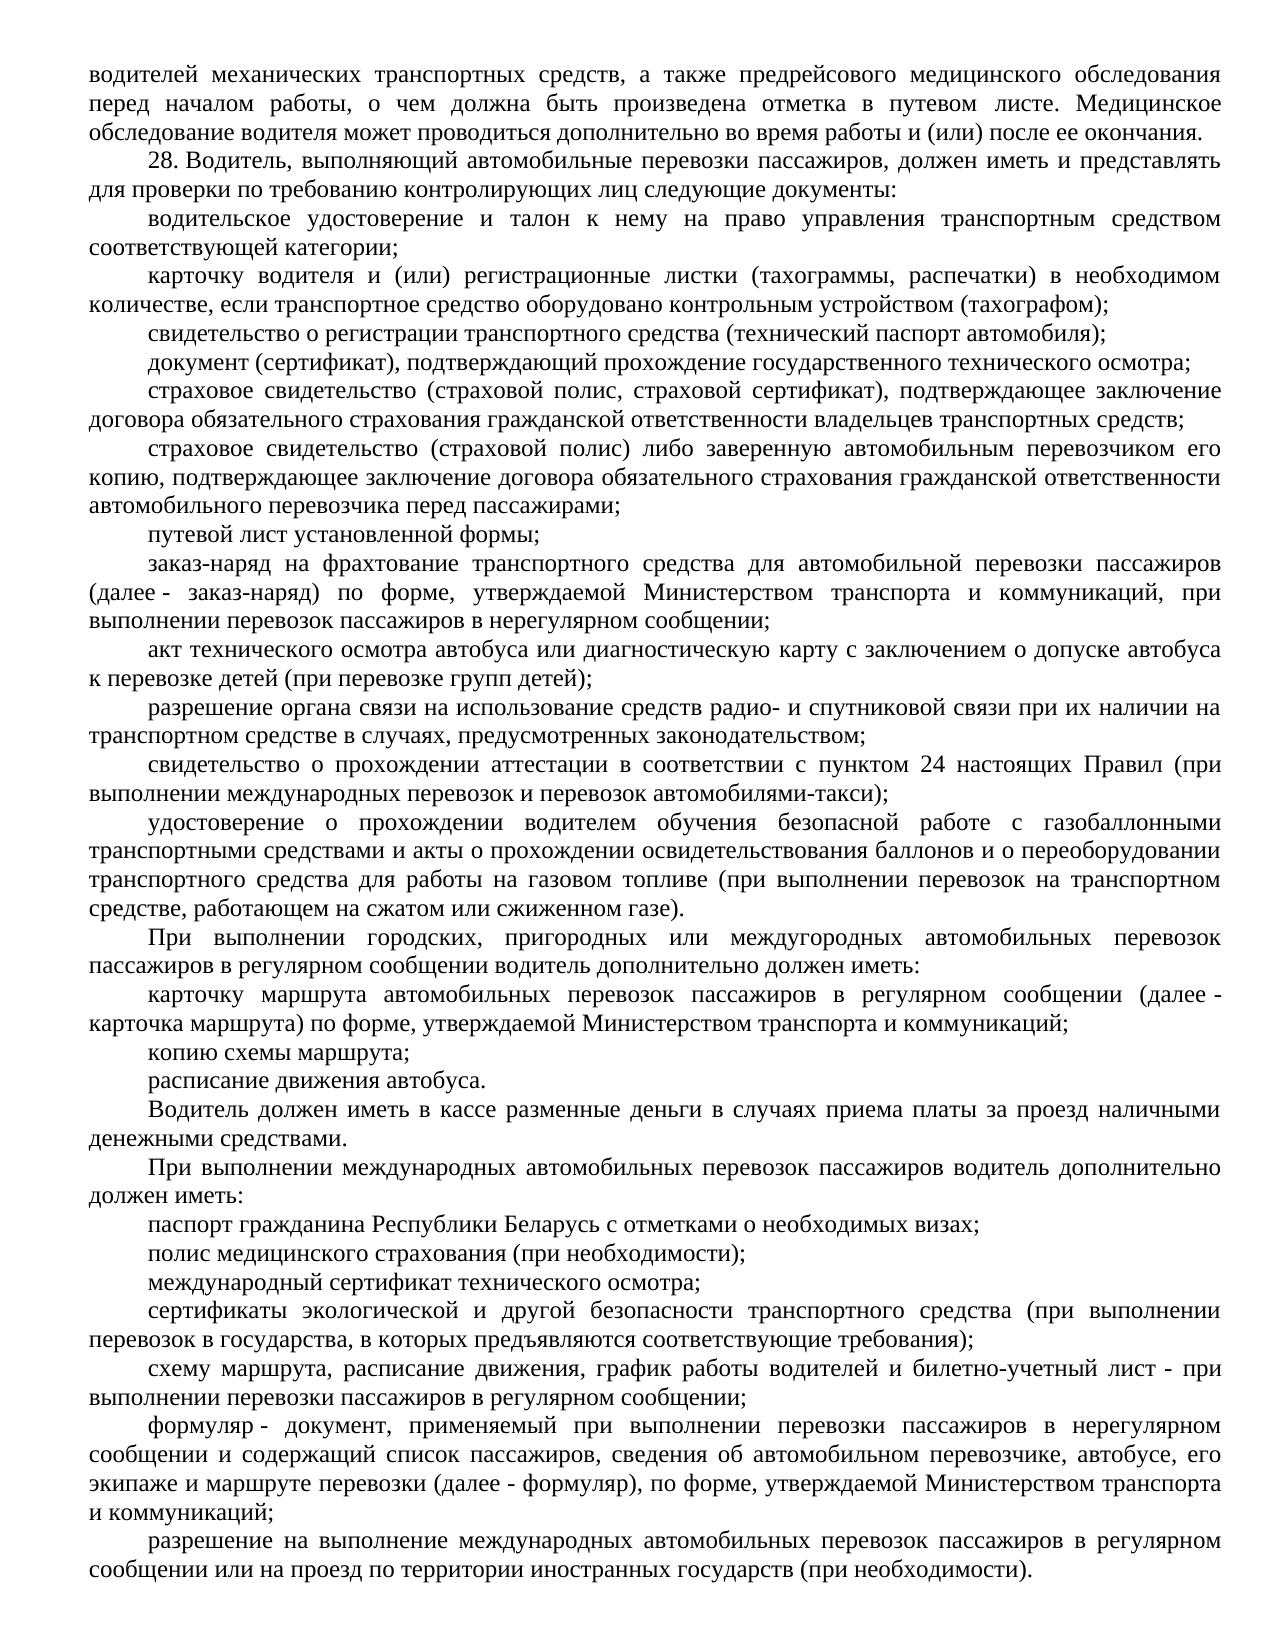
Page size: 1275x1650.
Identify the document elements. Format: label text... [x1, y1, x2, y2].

text схему маршрута, расписание движения, график работы водителей и билетно-учетный лист - при выполнении перевозки пассажиров в регулярном сообщении; [89, 1353, 1222, 1410]
text свидетельство о регистрации транспортного средства (технический паспорт автомобиля); [89, 318, 1222, 347]
text При выполнении городских, пригородных или междугородных автомобильных перевозок пассажиров в регулярном сообщении водитель дополнительно должен иметь: [89, 922, 1222, 979]
text карточку водителя и (или) регистрационные листки (тахограммы, распечатки) в необходимом количестве, если транспортное средство оборудовано контрольным устройством (тахографом); [89, 260, 1222, 318]
text страховое свидетельство (страховой полис, страховой сертификат), подтверждающее заключение договора обязательного страхования гражданской ответственности владельцев транспортных средств; [89, 375, 1222, 433]
text сертификаты экологической и другой безопасности транспортного средства (при выполнении перевозок в государства, в которых предъявляются соответствующие требования); [89, 1295, 1222, 1353]
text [89, 59, 1222, 145]
text акт технического осмотра автобуса или диагностическую карту с заключением о допуске автобуса к перевозке детей (при перевозке групп детей); [89, 634, 1222, 692]
text удостоверение о прохождении водителем обучения безопасной работе с газобаллонными транспортными средствами и акты о прохождении освидетельствования баллонов и о переоборудовании транспортного средства для работы на газовом топливе (при выполнении перевозок на транспортном средстве, работающем на сжатом или сжиженном газе). [89, 807, 1222, 922]
text карточку маршрута автомобильных перевозок пассажиров в регулярном сообщении (далее - карточка маршрута) по форме, утверждаемой Министерством транспорта и коммуникаций; [89, 979, 1222, 1037]
text водительское удостоверение и талон к нему на право управления транспортным средством соответствующей категории; [89, 203, 1222, 260]
text При выполнении международных автомобильных перевозок пассажиров водитель дополнительно должен иметь: [89, 1152, 1222, 1209]
text документ (сертификат), подтверждающий прохождение государственного технического осмотра; [89, 347, 1222, 375]
text 28. Водитель, выполняющий автомобильные перевозки пассажиров, должен иметь и представлять для проверки по требованию контролирующих лиц следующие документы: [89, 145, 1222, 203]
text полис медицинского страхования (при необходимости); [89, 1238, 1222, 1267]
text путевой лист установленной формы; [89, 519, 1222, 548]
text заказ-наряд на фрахтование транспортного средства для автомобильной перевозки пассажиров (далее - заказ-наряд) по форме, утверждаемой Министерством транспорта и коммуникаций, при выполнении перевозок пассажиров в нерегулярном сообщении; [89, 548, 1222, 634]
text расписание движения автобуса. [89, 1065, 1222, 1094]
text международный сертификат технического осмотра; [89, 1267, 1222, 1295]
text разрешение на выполнение международных автомобильных перевозок пассажиров в регулярном сообщении или на проезд по территории иностранных государств (при необходимости). [89, 1525, 1222, 1583]
text формуляр - документ, применяемый при выполнении перевозки пассажиров в нерегулярном сообщении и содержащий список пассажиров, сведения об автомобильном перевозчике, автобусе, его экипаже и маршруте перевозки (далее - формуляр), по форме, утверждаемой Министерством транспорта и коммуникаций; [89, 1410, 1222, 1525]
text копию схемы маршрута; [89, 1037, 1222, 1065]
text разрешение органа связи на использование средств радио- и спутниковой связи при их наличии на транспортном средстве в случаях, предусмотренных законодательством; [89, 692, 1222, 749]
text страховое свидетельство (страховой полис) либо заверенную автомобильным перевозчиком его копию, подтверждающее заключение договора обязательного страхования гражданской ответственности автомобильного перевозчика перед пассажирами; [89, 433, 1222, 519]
text Водитель должен иметь в кассе разменные деньги в случаях приема платы за проезд наличными денежными средствами. [89, 1094, 1222, 1152]
text свидетельство о прохождении аттестации в соответствии с пунктом 24 настоящих Правил (при выполнении международных перевозок и перевозок автомобилями-такси); [89, 749, 1222, 807]
text паспорт гражданина Республики Беларусь с отметками о необходимых визах; [89, 1209, 1222, 1238]
